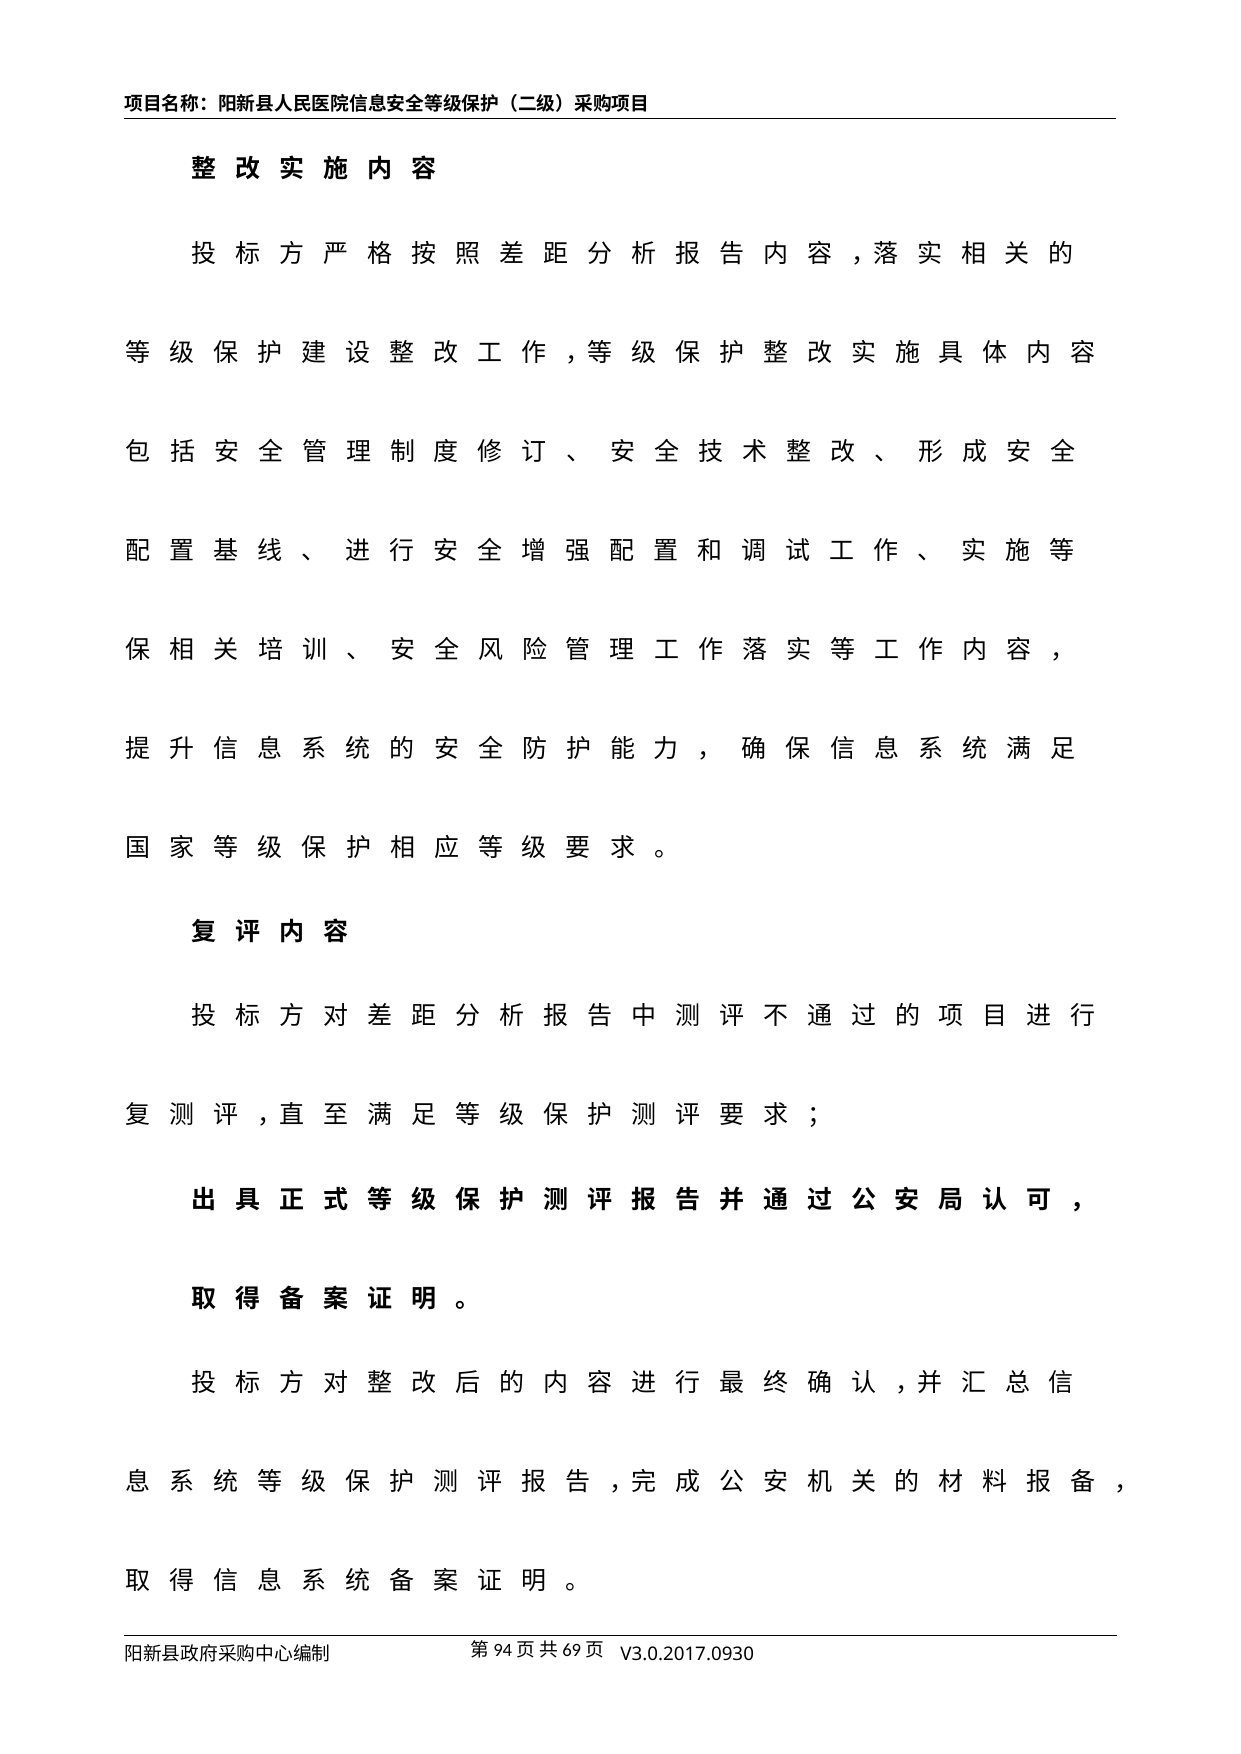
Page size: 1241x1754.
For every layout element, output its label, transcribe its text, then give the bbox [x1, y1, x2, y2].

text 投标方对整改后的内容进行最终确认，并汇总信息系统等级保护测评报告，完成公安机关的材料报备，取得信息系统备案证明。 [126, 1347, 1114, 1612]
text 出具正式等级保护测评报告并通过公安局认可，取得备案证明。 [176, 1164, 1114, 1329]
text 整改实施内容 [176, 134, 1114, 200]
text 投标方对差距分析报告中测评不通过的项目进行复测评，直至满足等级保护测评要求； [126, 981, 1114, 1146]
text 投标方严格按照差距分析报告内容，落实相关的等级保护建设整改工作，等级保护整改实施具体内容包括安全管理制度修订、安全技术整改、形成安全配置基线、进行安全增强配置和调试工作、实施等保相关培训、安全风险管理工作落实等工作内容，提升信息系统的安全防护能力，确保信息系统满足国家等级保护相应等级要求。 [126, 218, 1114, 879]
text 复评内容 [176, 897, 1114, 963]
